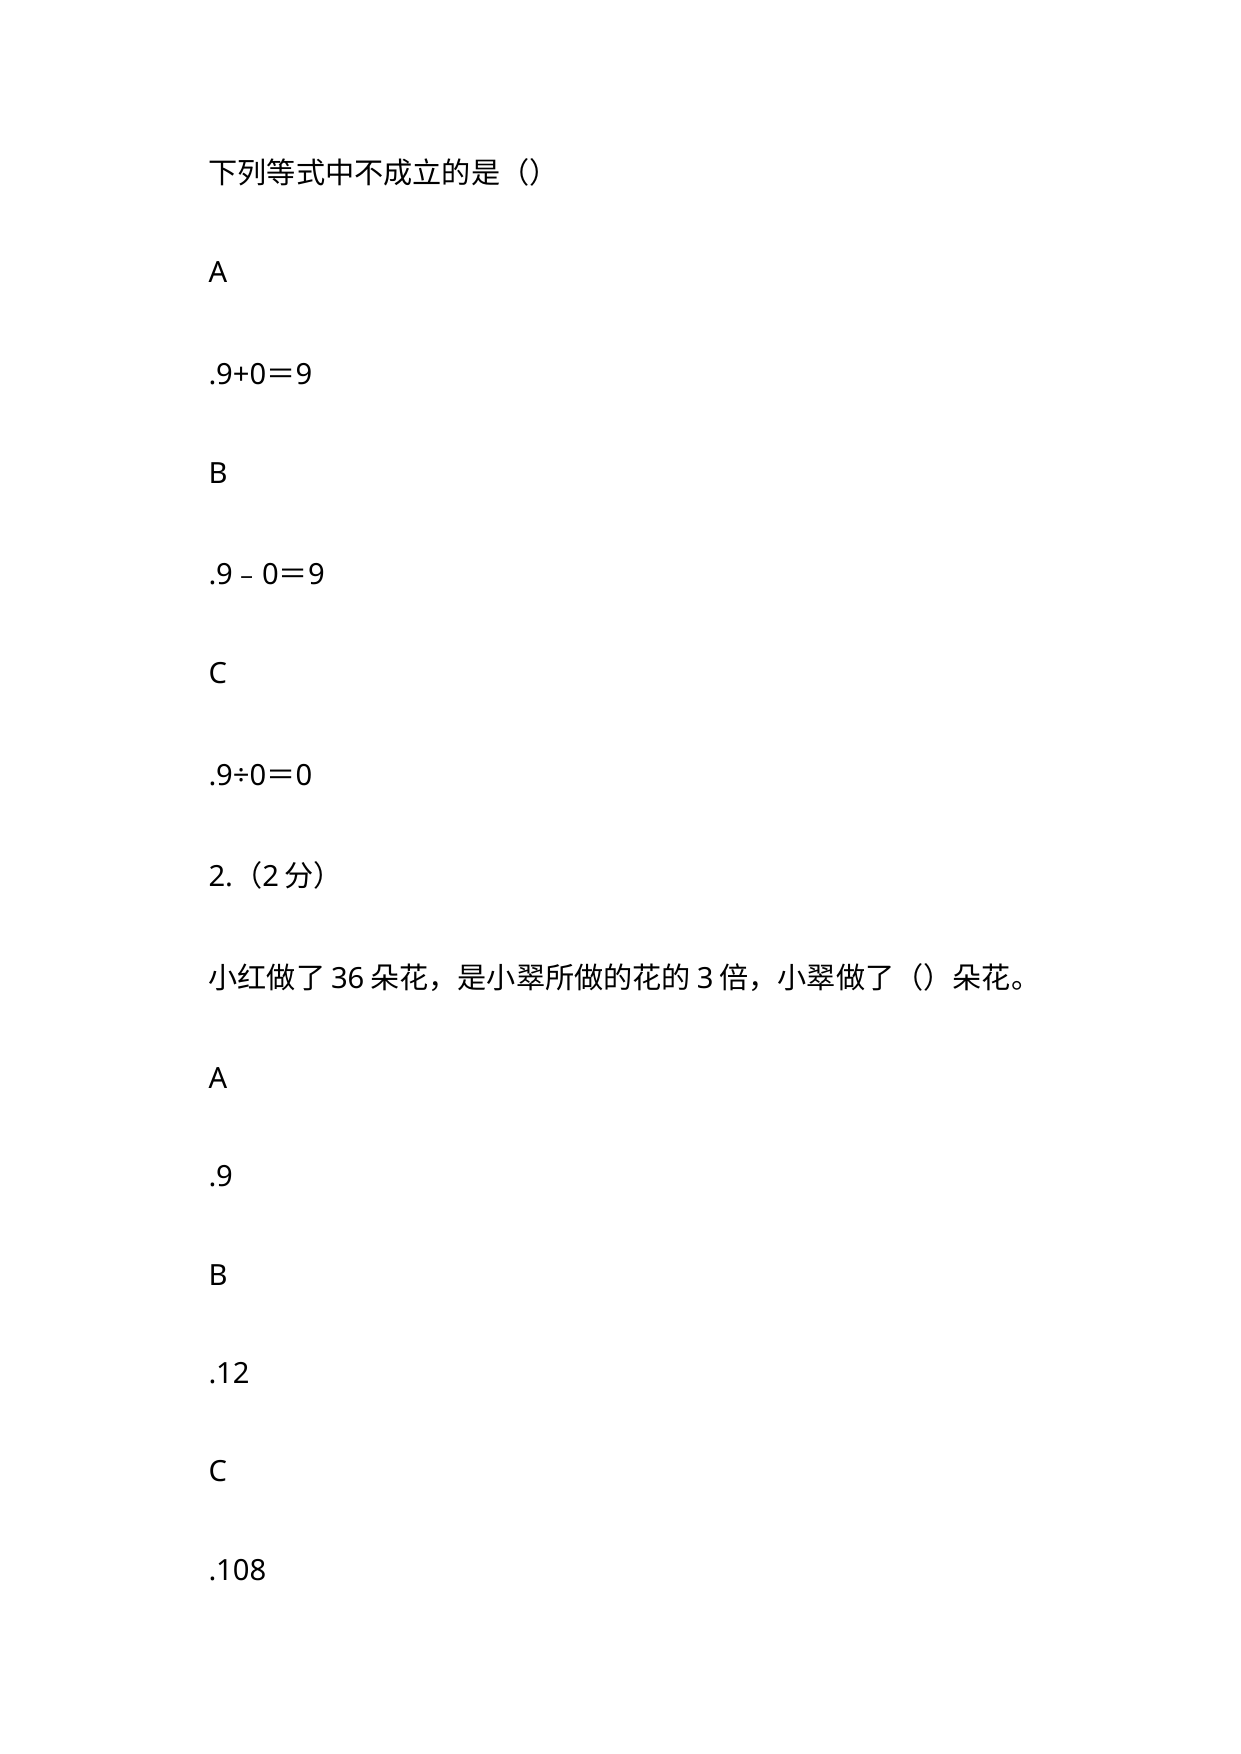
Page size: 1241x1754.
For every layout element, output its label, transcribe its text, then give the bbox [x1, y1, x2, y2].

text A [150, 1057, 1090, 1097]
text .9+0＝9 [150, 350, 1090, 393]
text 2.（2分） [150, 853, 1090, 895]
text B [150, 452, 1090, 492]
text .9﹣0＝9 [150, 551, 1090, 593]
text 下列等式中不成立的是（） [150, 150, 1090, 192]
text .9÷0＝0 [150, 751, 1090, 793]
text C [150, 1451, 1090, 1490]
text C [150, 653, 1090, 692]
text .108 [150, 1549, 1090, 1589]
text .9 [150, 1155, 1090, 1195]
text B [150, 1254, 1090, 1293]
text 小红做了36朵花，是小翠所做的花的3倍，小翠做了（）朵花。 [150, 955, 1090, 997]
text A [150, 252, 1090, 291]
text .12 [150, 1352, 1090, 1392]
